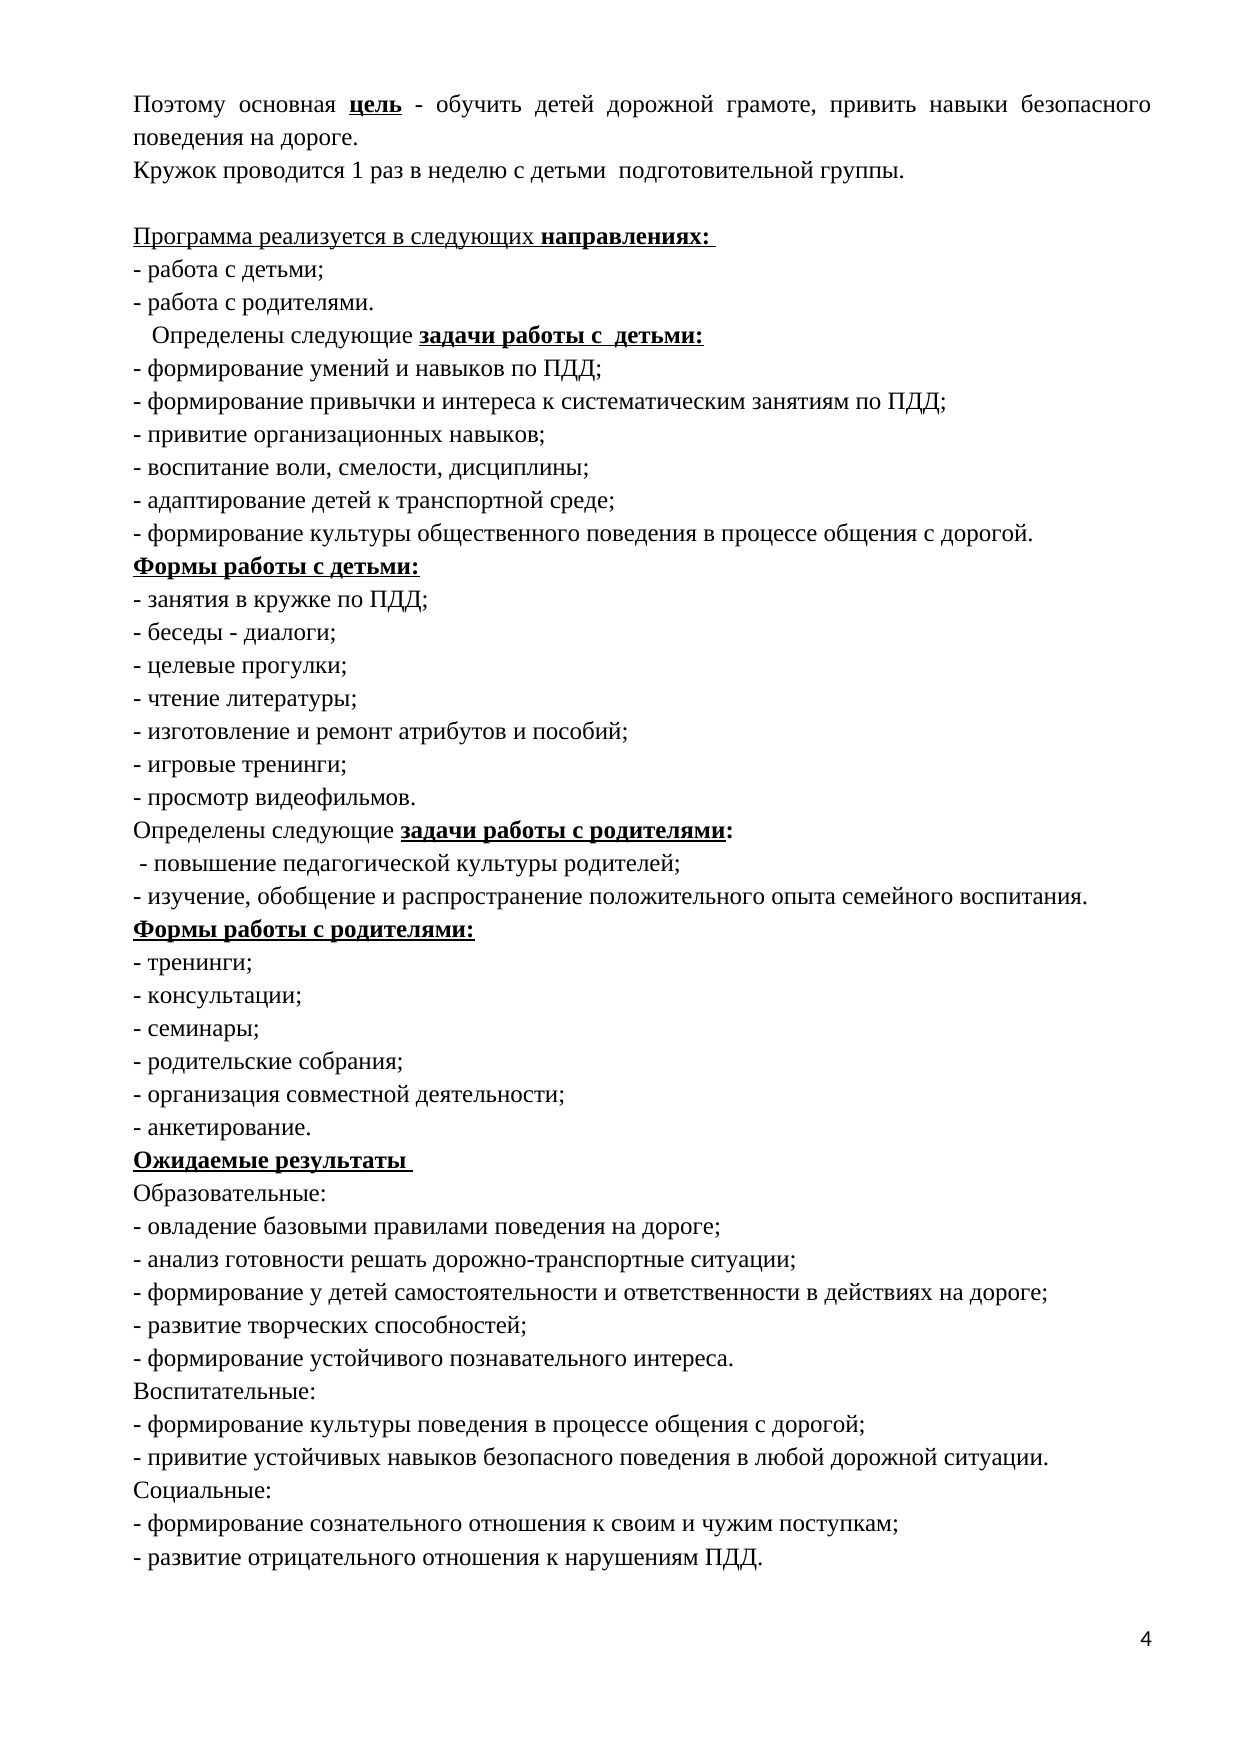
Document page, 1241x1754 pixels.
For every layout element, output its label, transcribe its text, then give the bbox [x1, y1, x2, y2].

text - изучение, обобщение и распространение положительного опыта семейного воспитания. [133, 881, 1152, 910]
text - повышение педагогической культуры родителей; [133, 848, 1152, 877]
text - тренинги; [133, 947, 1152, 976]
text Воспитательные: [133, 1376, 1152, 1405]
text - консультации; [133, 980, 1152, 1009]
text - анкетирование. [133, 1112, 1152, 1141]
text - формирование культуры общественного поведения в процессе общения с дорогой. [133, 518, 1152, 547]
text - привитие организационных навыков; [133, 419, 1152, 448]
text Программа реализуется в следующих направлениях: [133, 221, 1152, 249]
text Формы работы с родителями: [133, 914, 1152, 943]
text - семинары; [133, 1013, 1152, 1042]
text - организация совместной деятельности; [133, 1079, 1152, 1108]
text - просмотр видеофильмов. [133, 782, 1152, 811]
text Определены следующие задачи работы с родителями: [133, 815, 1152, 844]
text - родительские собрания; [133, 1046, 1152, 1075]
text - развитие творческих способностей; [133, 1310, 1152, 1339]
text Определены следующие задачи работы с детьми: [133, 320, 1152, 348]
text - изготовление и ремонт атрибутов и пособий; [133, 716, 1152, 745]
text - целевые прогулки; [133, 650, 1152, 679]
text Поэтому основная цель - обучить детей дорожной грамоте, привить навыки безопасного поведения на дороге. [133, 89, 1152, 150]
text - игровые тренинги; [133, 749, 1152, 778]
text Кружок проводится 1 раз в неделю с детьми подготовительной группы. [133, 155, 1152, 183]
text Образовательные: [133, 1178, 1152, 1207]
text - формирование у детей самостоятельности и ответственности в действиях на дороге; [133, 1277, 1152, 1306]
text - работа с детьми; [133, 254, 1152, 282]
text - занятия в кружке по ПДД; [133, 584, 1152, 613]
text - чтение литературы; [133, 683, 1152, 712]
text - овладение базовыми правилами поведения на дороге; [133, 1211, 1152, 1240]
text - формирование культуры поведения в процессе общения с дорогой; [133, 1409, 1152, 1438]
text - формирование привычки и интереса к систематическим занятиям по ПДД; [133, 386, 1152, 414]
text - адаптирование детей к транспортной среде; [133, 485, 1152, 514]
text - развитие отрицательного отношения к нарушениям ПДД. [133, 1542, 1152, 1570]
text - формирование умений и навыков по ПДД; [133, 353, 1152, 382]
text - формирование устойчивого познавательного интереса. [133, 1343, 1152, 1372]
text Ожидаемые результаты [133, 1145, 1152, 1174]
text Социальные: [133, 1476, 1152, 1504]
text Формы работы с детьми: [133, 551, 1152, 580]
text - работа с родителями. [133, 287, 1152, 316]
text - привитие устойчивых навыков безопасного поведения в любой дорожной ситуации. [133, 1442, 1152, 1471]
text - анализ готовности решать дорожно-транспортные ситуации; [133, 1244, 1152, 1273]
text - беседы - диалоги; [133, 617, 1152, 646]
text - формирование сознательного отношения к своим и чужим поступкам; [133, 1508, 1152, 1537]
text - воспитание воли, смелости, дисциплины; [133, 452, 1152, 481]
